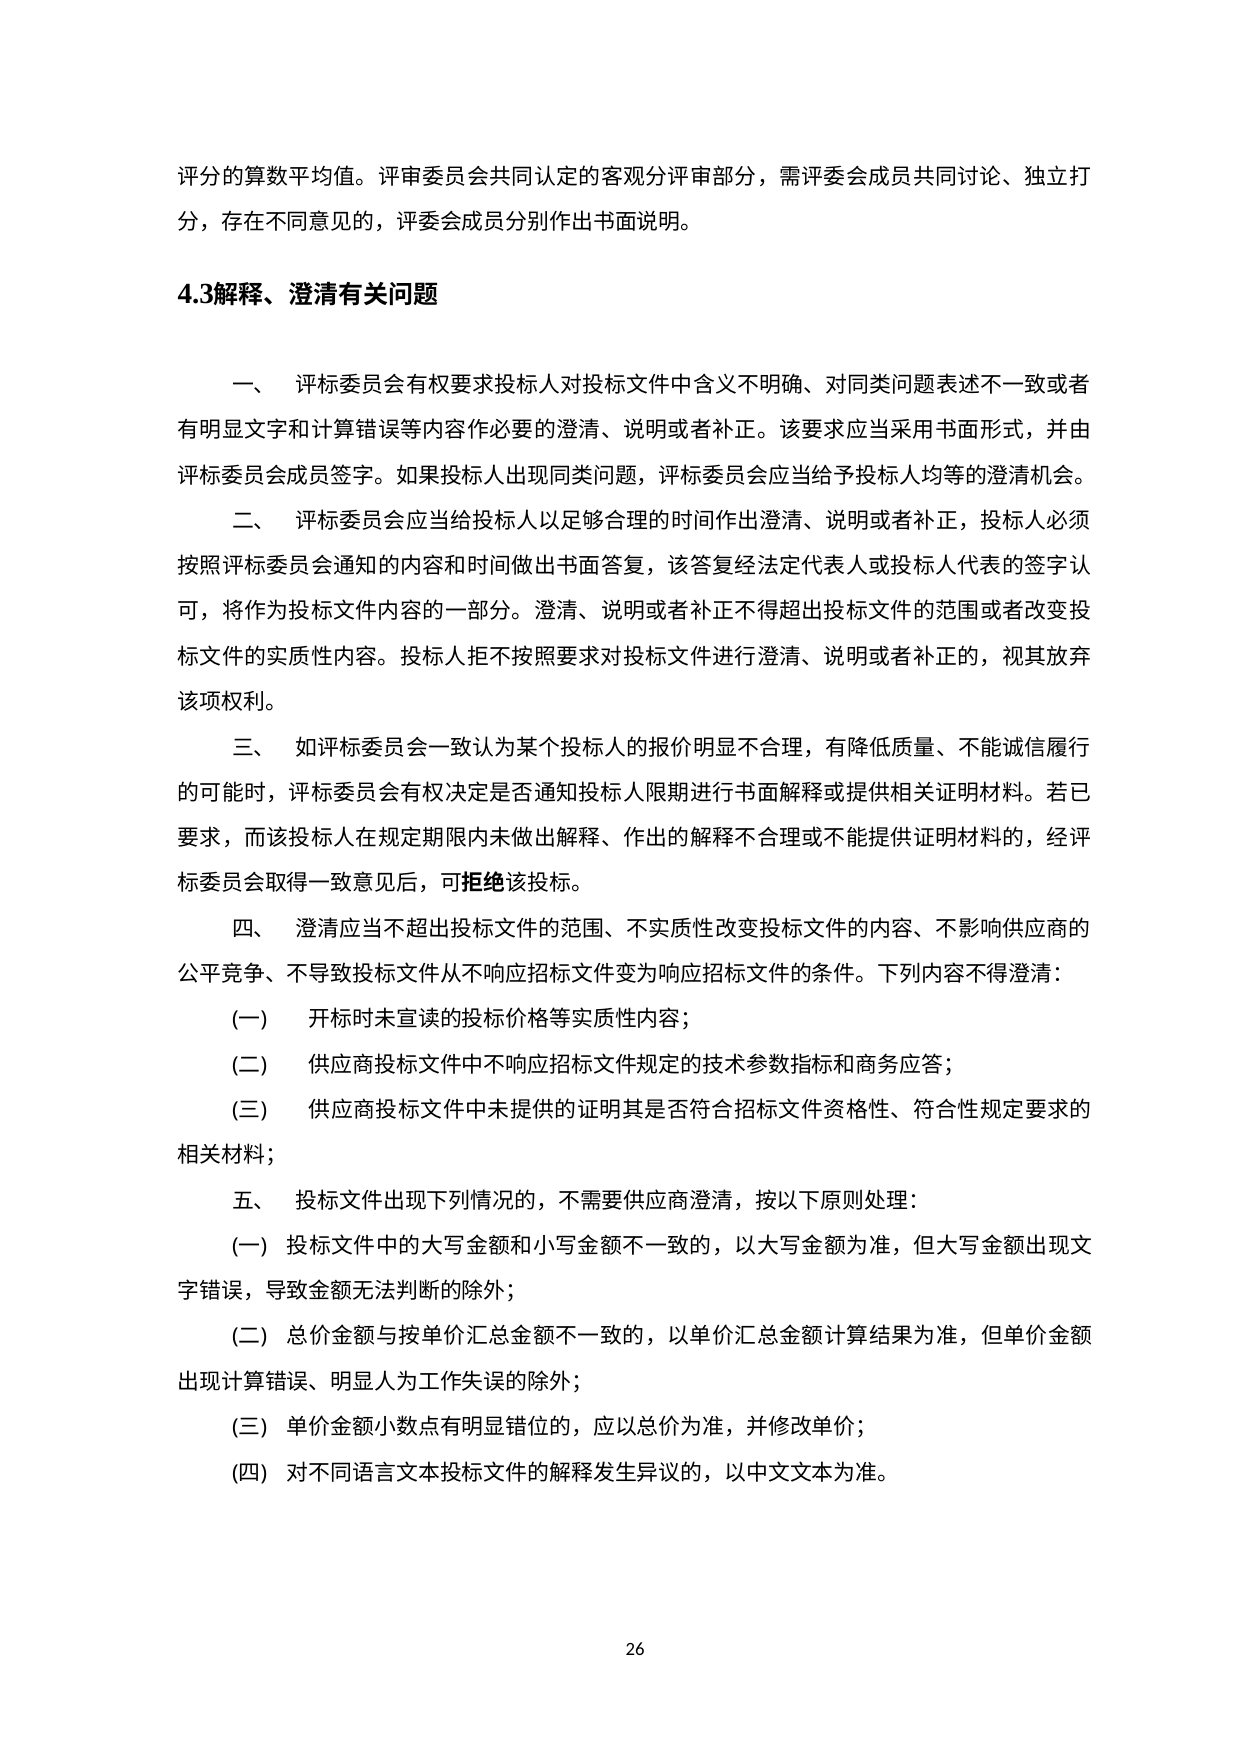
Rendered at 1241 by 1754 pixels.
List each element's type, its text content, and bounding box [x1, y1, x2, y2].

list 澄清应当不超出投标文件的范围、不实质性改变投标文件的内容、不影响供应商的公平竞争、不导致投标文件从不响应招标文件变为响应招标文件的条件。下列内容不得澄清： [177, 904, 1092, 994]
list 总价金额与按单价汇总金额不一致的，以单价汇总金额计算结果为准，但单价金额出现计算错误、明显人为工作失误的除外； [177, 1312, 1092, 1402]
list 供应商投标文件中不响应招标文件规定的技术参数指标和商务应答； [177, 1040, 1092, 1085]
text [177, 152, 1092, 243]
list 开标时未宣读的投标价格等实质性内容； [177, 994, 1092, 1040]
list 如评标委员会一致认为某个投标人的报价明显不合理，有降低质量、不能诚信履行的可能时，评标委员会有权决定是否通知投标人限期进行书面解释或提供相关证明材料。若已要求，而该投标人在规定期限内未做出解释、作出的解释不合理或不能提供证明材料的，经评标委员会取得一致意见后，可拒绝该投标。 [177, 723, 1092, 904]
list 评标委员会有权要求投标人对投标文件中含义不明确、对同类问题表述不一致或者有明显文字和计算错误等内容作必要的澄清、说明或者补正。该要求应当采用书面形式，并由评标委员会成员签字。如果投标人出现同类问题，评标委员会应当给予投标人均等的澄清机会。 [177, 360, 1092, 496]
list 投标文件中的大写金额和小写金额不一致的，以大写金额为准，但大写金额出现文字错误，导致金额无法判断的除外； [177, 1221, 1092, 1312]
list 投标文件出现下列情况的，不需要供应商澄清，按以下原则处理： [177, 1176, 1092, 1221]
subtitle 解释、澄清有关问题 [177, 270, 1092, 315]
list 供应商投标文件中未提供的证明其是否符合招标文件资格性、符合性规定要求的相关材料； [177, 1085, 1092, 1176]
list 评标委员会应当给投标人以足够合理的时间作出澄清、说明或者补正，投标人必须按照评标委员会通知的内容和时间做出书面答复，该答复经法定代表人或投标人代表的签字认可，将作为投标文件内容的一部分。澄清、说明或者补正不得超出投标文件的范围或者改变投标文件的实质性内容。投标人拒不按照要求对投标文件进行澄清、说明或者补正的，视其放弃该项权利。 [177, 496, 1092, 723]
list 单价金额小数点有明显错位的，应以总价为准，并修改单价； [177, 1402, 1092, 1448]
list 对不同语言文本投标文件的解释发生异议的，以中文文本为准。 [177, 1448, 1092, 1493]
